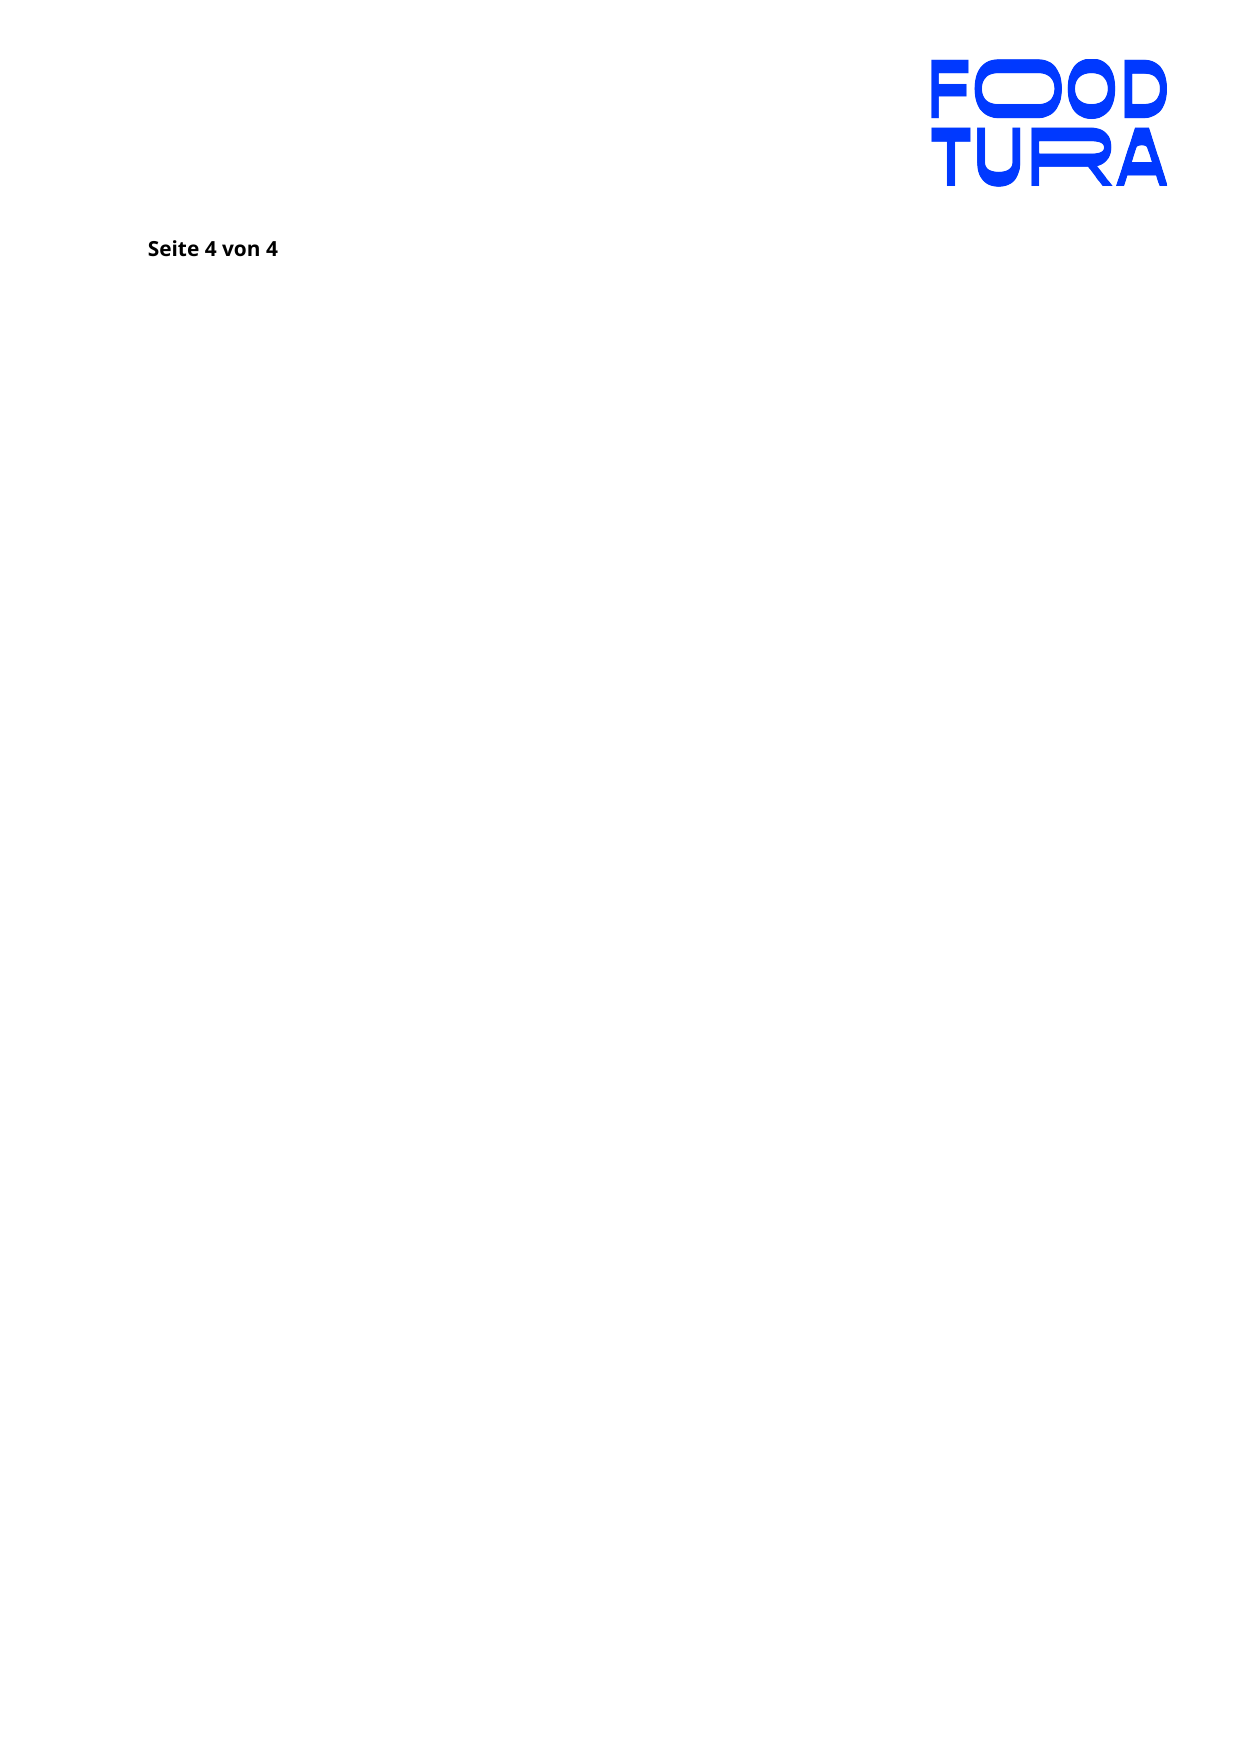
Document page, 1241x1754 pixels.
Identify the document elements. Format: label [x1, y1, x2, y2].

picture [931, 59, 1168, 187]
